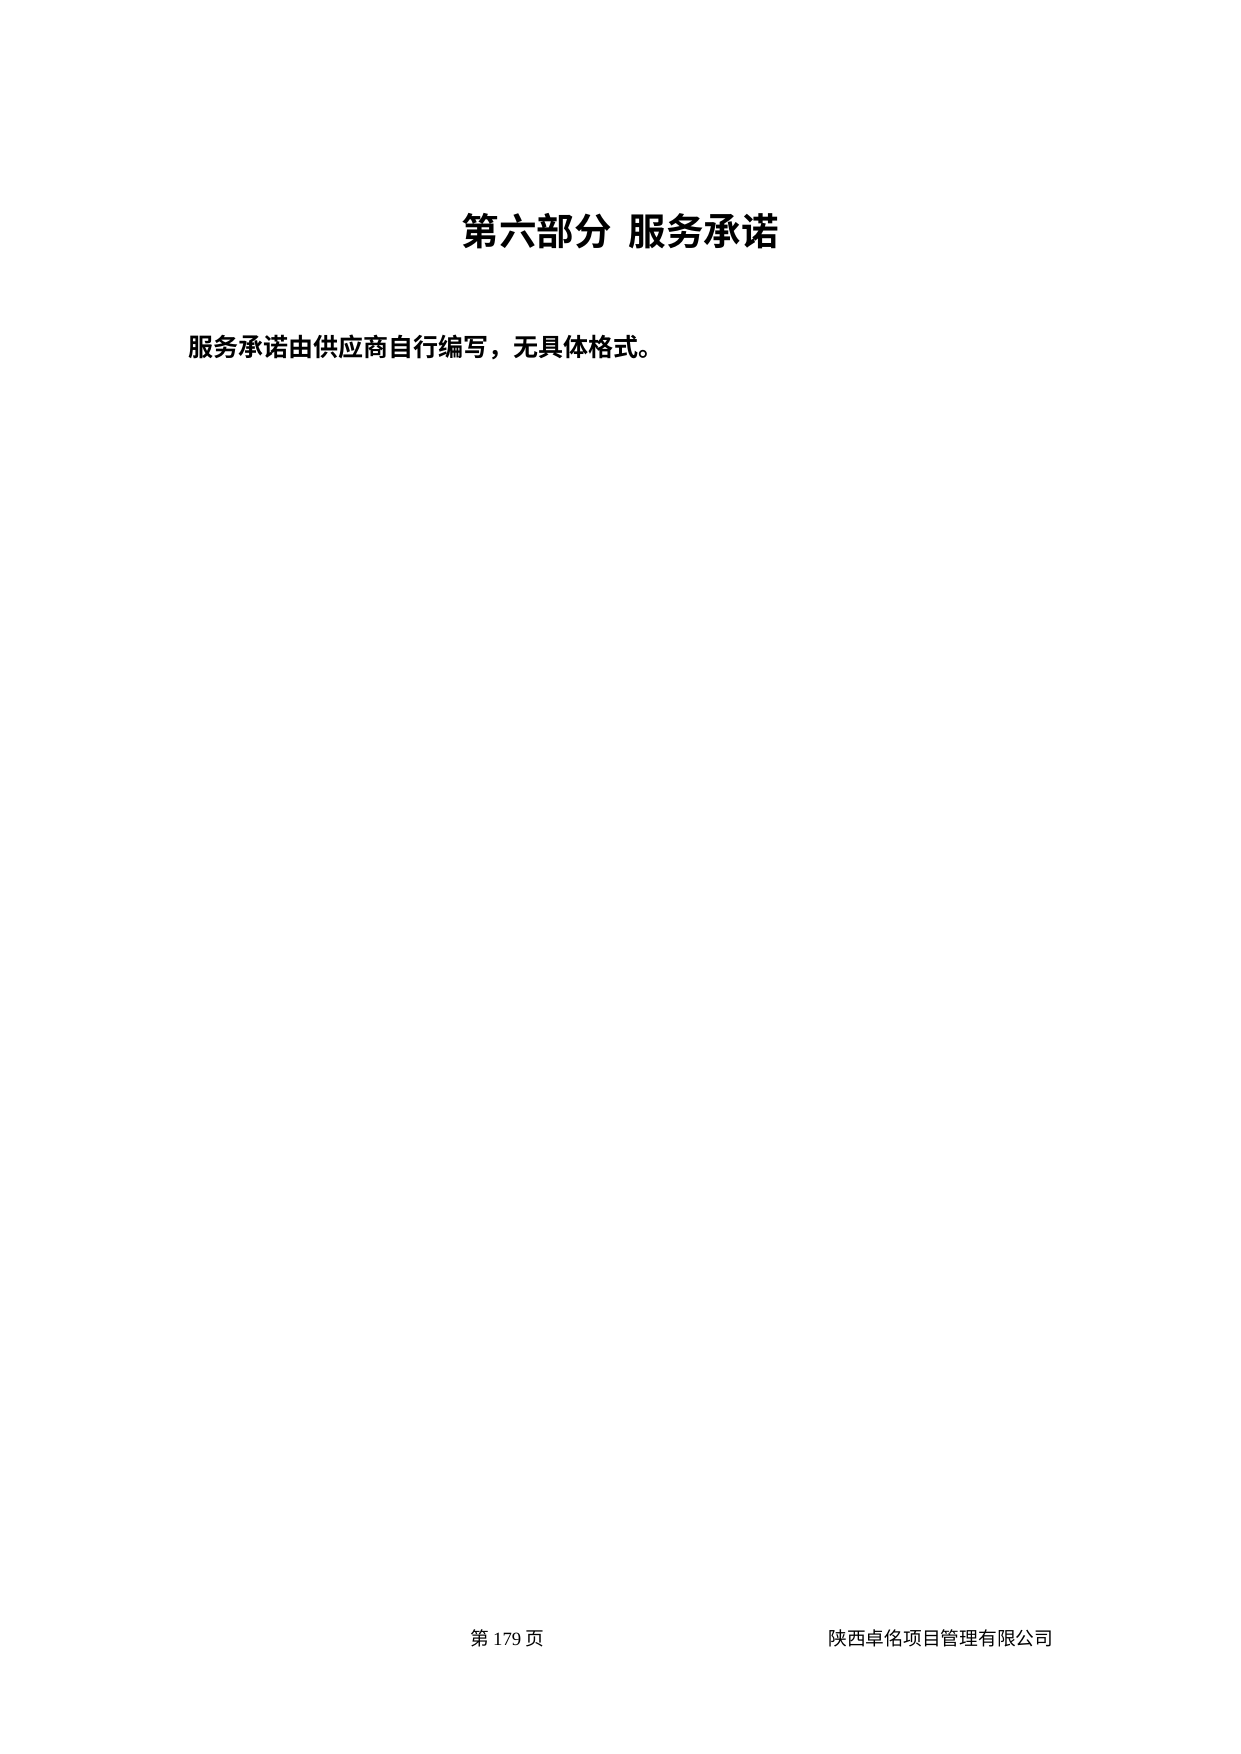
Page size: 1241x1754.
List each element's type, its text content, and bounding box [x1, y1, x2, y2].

subtitle 第六部分 服务承诺 [188, 196, 1052, 262]
text 服务承诺由供应商自行编写，无具体格式。 [188, 312, 1052, 378]
